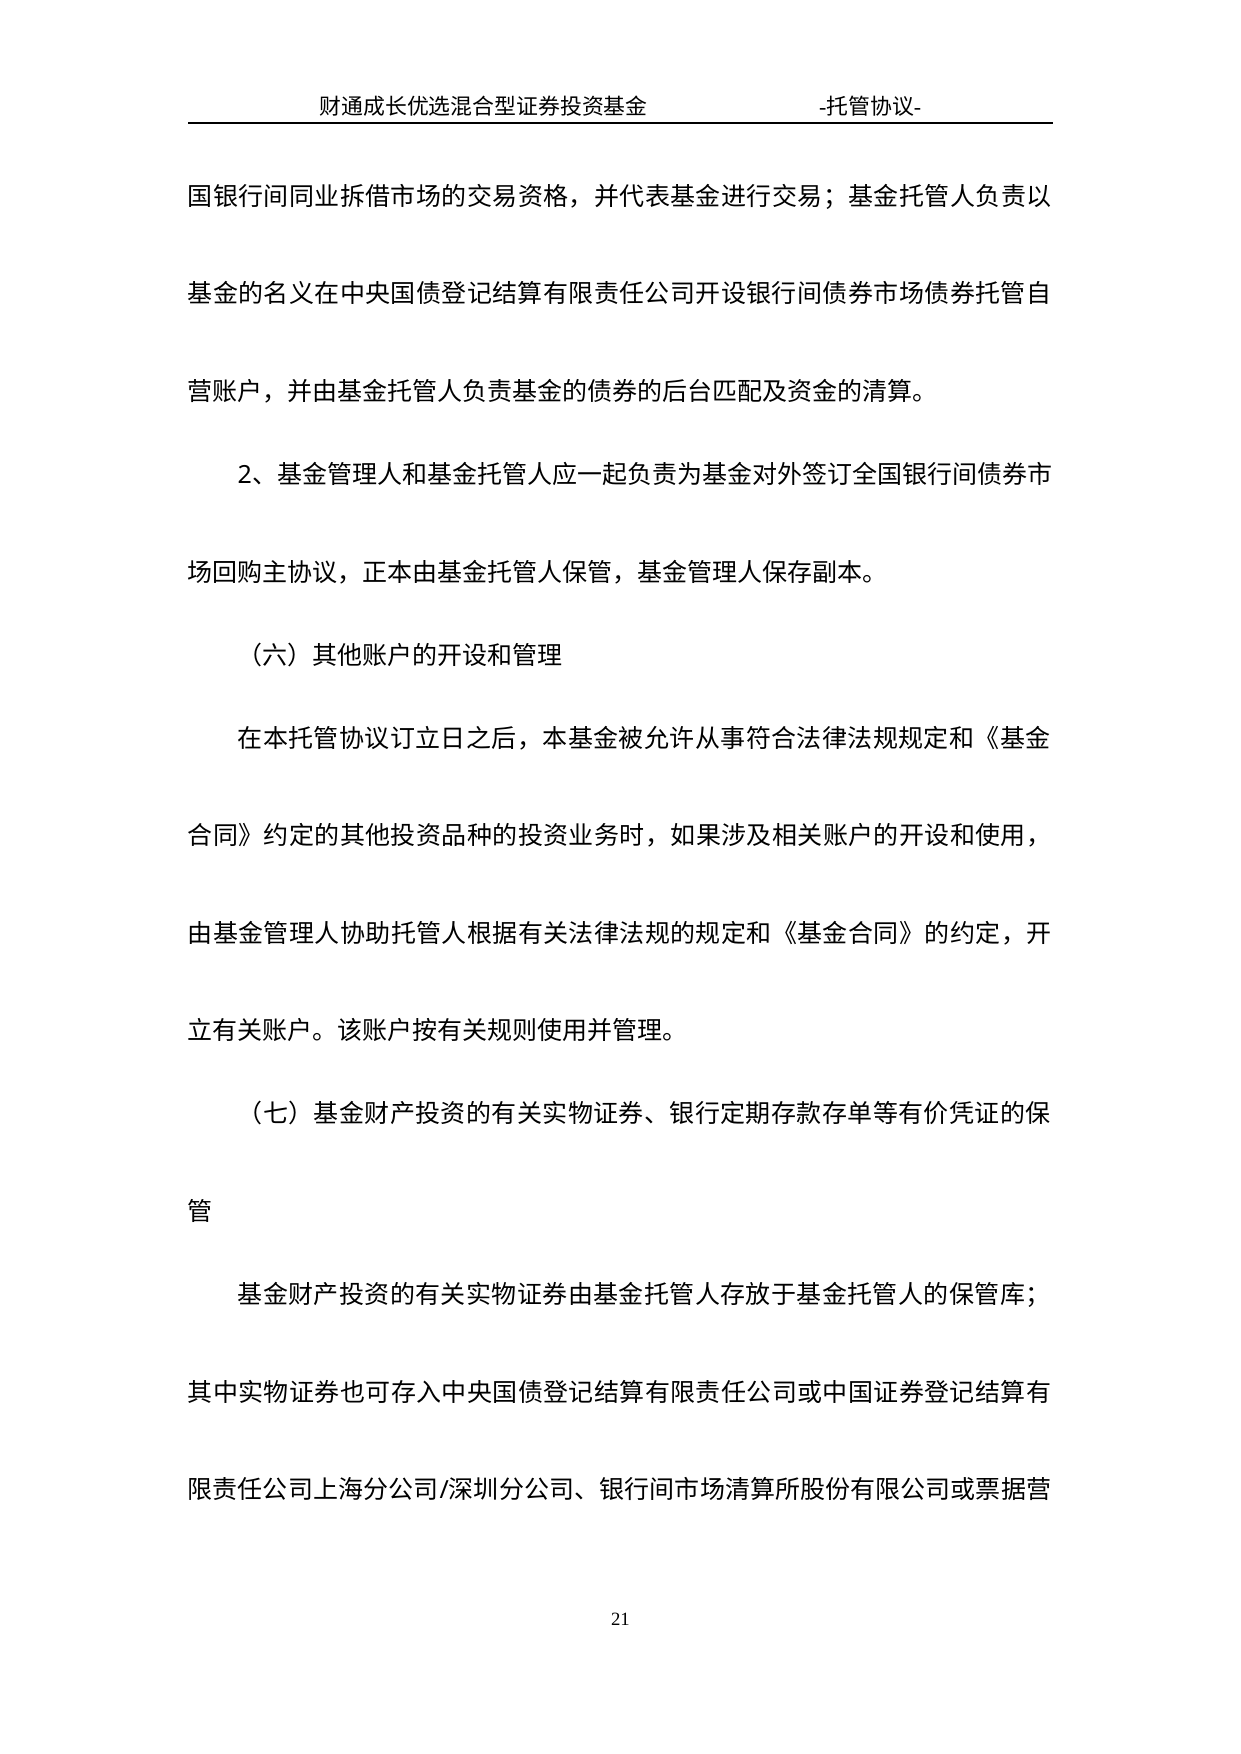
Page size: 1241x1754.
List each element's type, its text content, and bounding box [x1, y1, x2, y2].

text 在本托管协议订立日之后，本基金被允许从事符合法律法规规定和《基金合同》约定的其他投资品种的投资业务时，如果涉及相关账户的开设和使用，由基金管理人协助托管人根据有关法律法规的规定和《基金合同》的约定，开立有关账户。该账户按有关规则使用并管理。 [187, 704, 1053, 1061]
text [187, 162, 1053, 422]
text （六）其他账户的开设和管理 [187, 621, 1053, 686]
subtitle （七）基金财产投资的有关实物证券、银行定期存款存单等有价凭证的保管 [187, 1079, 1053, 1242]
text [187, 1260, 1053, 1520]
text 2、基金管理人和基金托管人应一起负责为基金对外签订全国银行间债券市场回购主协议，正本由基金托管人保管，基金管理人保存副本。 [187, 440, 1053, 603]
